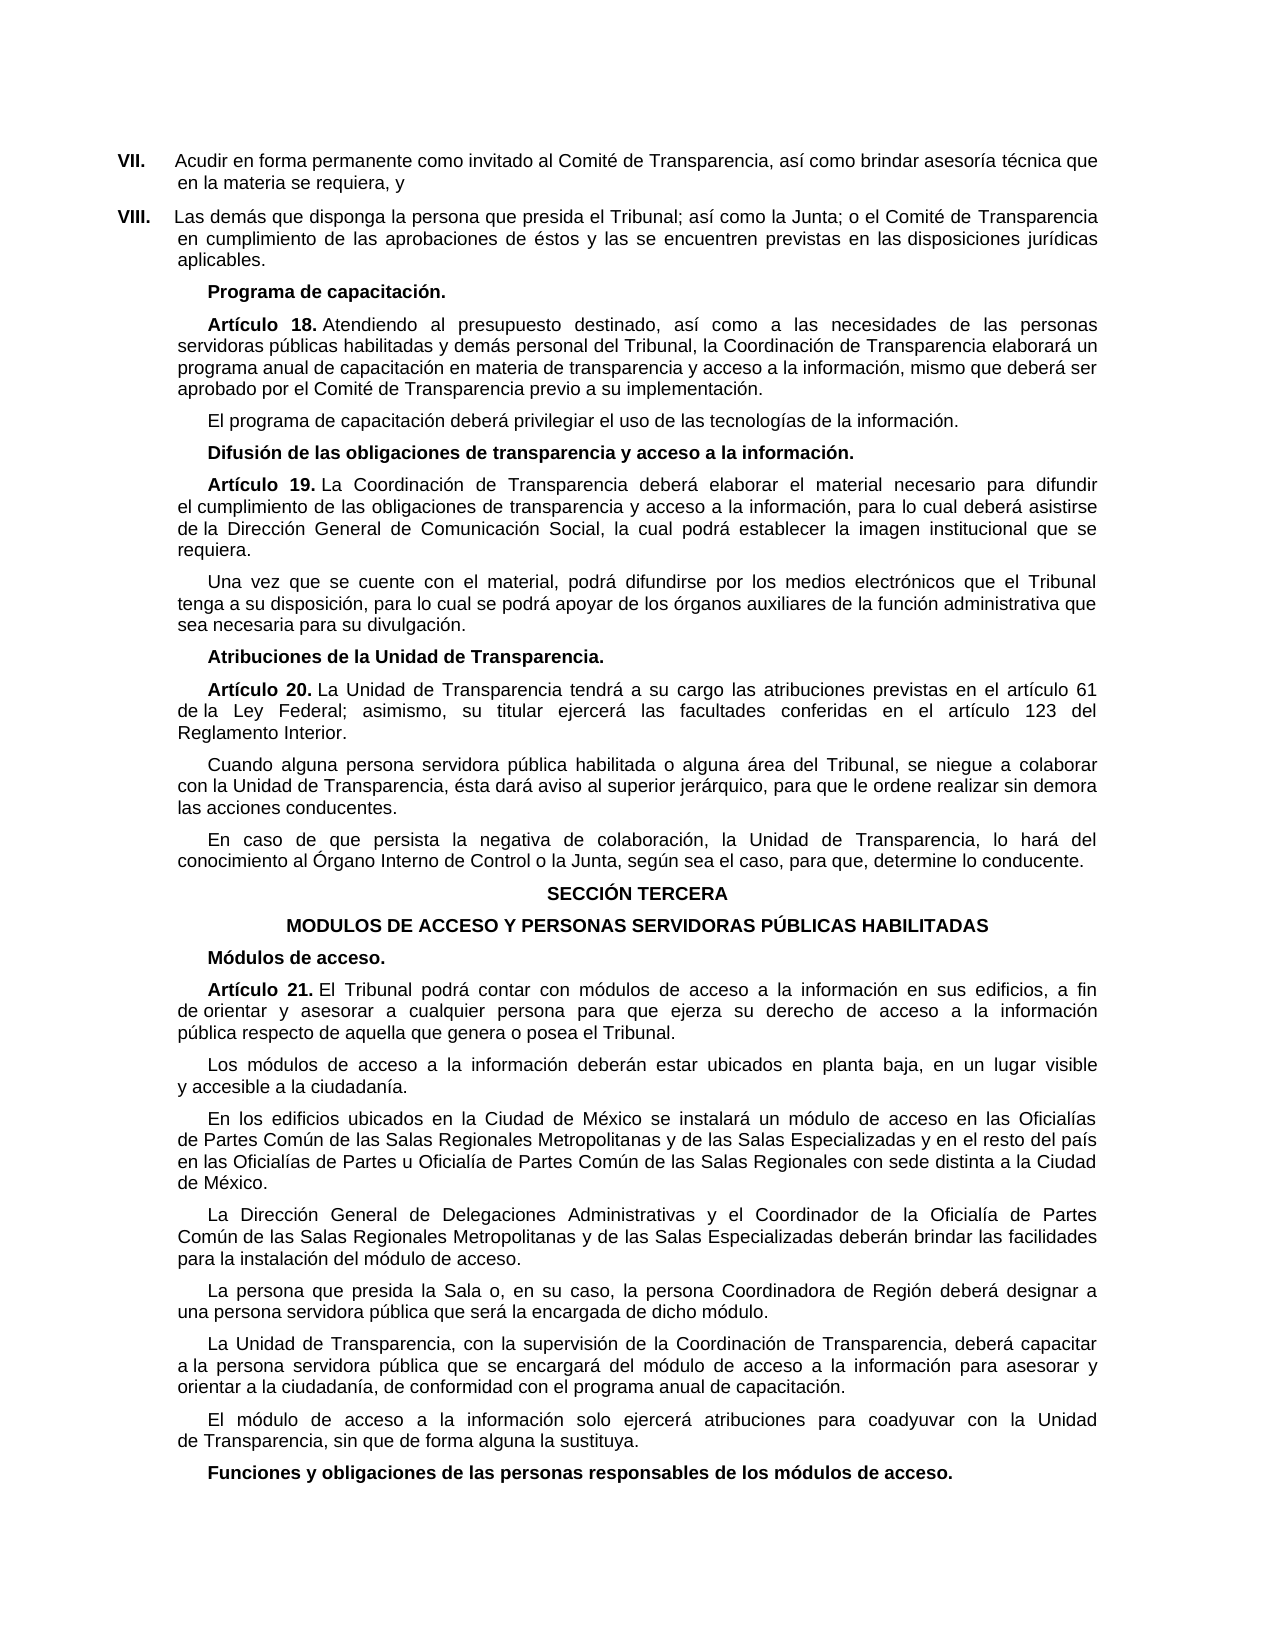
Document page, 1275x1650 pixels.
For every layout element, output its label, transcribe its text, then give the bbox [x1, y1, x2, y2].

text Artículo 21. El Tribunal podrá contar con módulos de acceso a la información en sus edificios, a fin de orientar y asesorar a cualquier persona para que ejerza su derecho de acceso a la información pública respecto de aquella que genera o posea el Tribunal. [177, 979, 1098, 1043]
text Funciones y obligaciones de las personas responsables de los módulos de acceso. [177, 1462, 1098, 1483]
text La Unidad de Transparencia, con la supervisión de la Coordinación de Transparencia, deberá capacitar a la persona servidora pública que se encargará del módulo de acceso a la información para asesorar y orientar a la ciudadanía, de conformidad con el programa anual de capacitación. [177, 1333, 1098, 1398]
text La persona que presida la Sala o, en su caso, la persona Coordinadora de Región deberá designar a una persona servidora pública que será la encargada de dicho módulo. [177, 1279, 1098, 1323]
text Programa de capacitación. [177, 281, 1098, 303]
text El programa de capacitación deberá privilegiar el uso de las tecnologías de la información. [177, 410, 1098, 432]
text En caso de que persista la negativa de colaboración, la Unidad de Transparencia, lo hará del conocimiento al Órgano Interno de Control o la Junta, según sea el caso, para que, determine lo conducente. [177, 829, 1098, 872]
text Una vez que se cuente con el material, podrá difundirse por los medios electrónicos que el Tribunal tenga a su disposición, para lo cual se podrá apoyar de los órganos auxiliares de la función administrativa que sea necesaria para su divulgación. [177, 571, 1098, 636]
text Artículo 19. La Coordinación de Transparencia deberá elaborar el material necesario para difundir el cumplimiento de las obligaciones de transparencia y acceso a la información, para lo cual deberá asistirse de la Dirección General de Comunicación Social, la cual podrá establecer la imagen institucional que se requiera. [177, 474, 1098, 561]
text Artículo 18. Atendiendo al presupuesto destinado, así como a las necesidades de las personas servidoras públicas habilitadas y demás personal del Tribunal, la Coordinación de Transparencia elaborará un programa anual de capacitación en materia de transparencia y acceso a la información, mismo que deberá ser aprobado por el Comité de Transparencia previo a su implementación. [177, 313, 1098, 399]
text La Dirección General de Delegaciones Administrativas y el Coordinador de la Oficialía de Partes Común de las Salas Regionales Metropolitanas y de las Salas Especializadas deberán brindar las facilidades para la instalación del módulo de acceso. [177, 1204, 1098, 1269]
text Difusión de las obligaciones de transparencia y acceso a la información. [177, 442, 1098, 464]
text VII. Acudir en forma permanente como invitado al Comité de Transparencia, así como brindar asesoría técnica que en la materia se requiera, y [117, 148, 1098, 193]
text Atribuciones de la Unidad de Transparencia. [177, 646, 1098, 668]
text En los edificios ubicados en la Ciudad de México se instalará un módulo de acceso en las Oficialías de Partes Común de las Salas Regionales Metropolitanas y de las Salas Especializadas y en el resto del país en las Oficialías de Partes u Oficialía de Partes Común de las Salas Regionales con sede distinta a la Ciudad de México. [177, 1107, 1098, 1194]
text VIII. Las demás que disponga la persona que presida el Tribunal; así como la Junta; o el Comité de Transparencia en cumplimiento de las aprobaciones de éstos y las se encuentren previstas en las disposiciones jurídicas aplicables. [117, 204, 1098, 271]
text Artículo 20. La Unidad de Transparencia tendrá a su cargo las atribuciones previstas en el artículo 61 de la Ley Federal; asimismo, su titular ejercerá las facultades conferidas en el artículo 123 del Reglamento Interior. [177, 678, 1098, 743]
text Los módulos de acceso a la información deberán estar ubicados en planta baja, en un lugar visible y accesible a la ciudadanía. [177, 1054, 1098, 1097]
text Módulos de acceso. [177, 947, 1098, 968]
text MODULOS DE ACCESO Y PERSONAS SERVIDORAS PÚBLICAS HABILITADAS [177, 914, 1098, 936]
text El módulo de acceso a la información solo ejercerá atribuciones para coadyuvar con la Unidad de Transparencia, sin que de forma alguna la sustituya. [177, 1408, 1098, 1451]
text SECCIÓN TERCERA [177, 882, 1098, 904]
text Cuando alguna persona servidora pública habilitada o alguna área del Tribunal, se niegue a colaborar con la Unidad de Transparencia, ésta dará aviso al superior jerárquico, para que le ordene realizar sin demora las acciones conducentes. [177, 753, 1098, 818]
